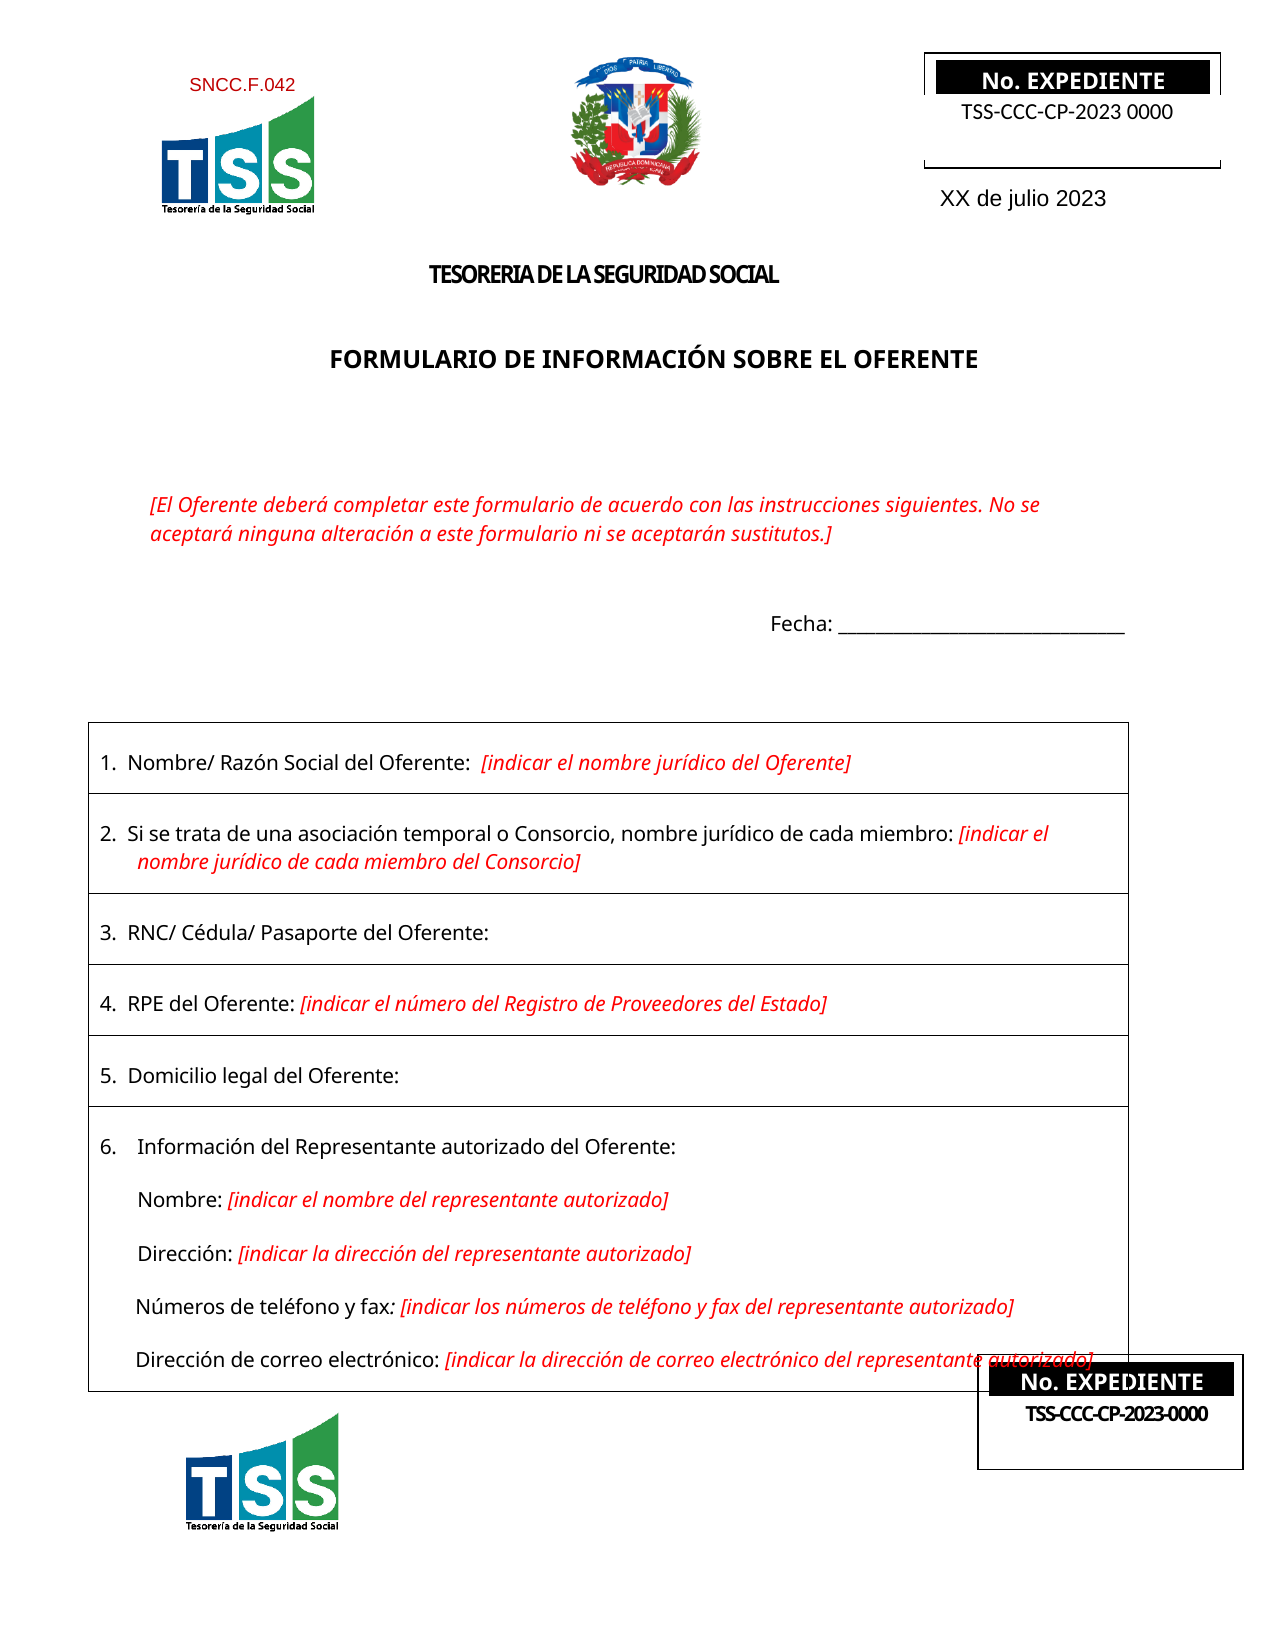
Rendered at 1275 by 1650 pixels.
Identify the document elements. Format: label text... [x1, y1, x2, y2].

picture [186, 1412, 339, 1532]
table_cell 4. RPE del Oferente: [indicar el número del Registro de Proveedores del Estado] [89, 965, 1128, 1035]
table_cell 3. RNC/ Cédula/ Pasaporte del Oferente: [89, 894, 1128, 963]
table_cell 2. Si se trata de una asociación temporal o Consorcio, nombre jurídico de cada miembro: [indicar el nombre jurídico de cada miembro del Consorcio] [89, 794, 1128, 892]
table_header 1. Nombre/ Razón Social del Oferente: [indicar el nombre jurídico del Oferente] [89, 723, 1128, 793]
picture [161, 95, 315, 215]
table_cell 5. Domicilio legal del Oferente: [89, 1036, 1128, 1106]
picture [570, 57, 702, 186]
text Fecha: _______________________________ [150, 609, 1125, 638]
text [El Oferente deberá completar este formulario de acuerdo con las instrucciones siguientes. No se aceptará ninguna alteración a este formulario ni se aceptarán sustitutos.] [150, 491, 1125, 547]
table_cell 6. Información del Representante autorizado del Oferente: Nombre: [indicar el nombre del representante autorizado] Dirección: [indicar la dirección del representante autorizado] Números de teléfono y fax: [indicar los números de teléfono y fax del representante autorizado] Dirección de correo electrónico: [indicar la dirección de correo electrónico del representante autorizado] [89, 1107, 1128, 1391]
